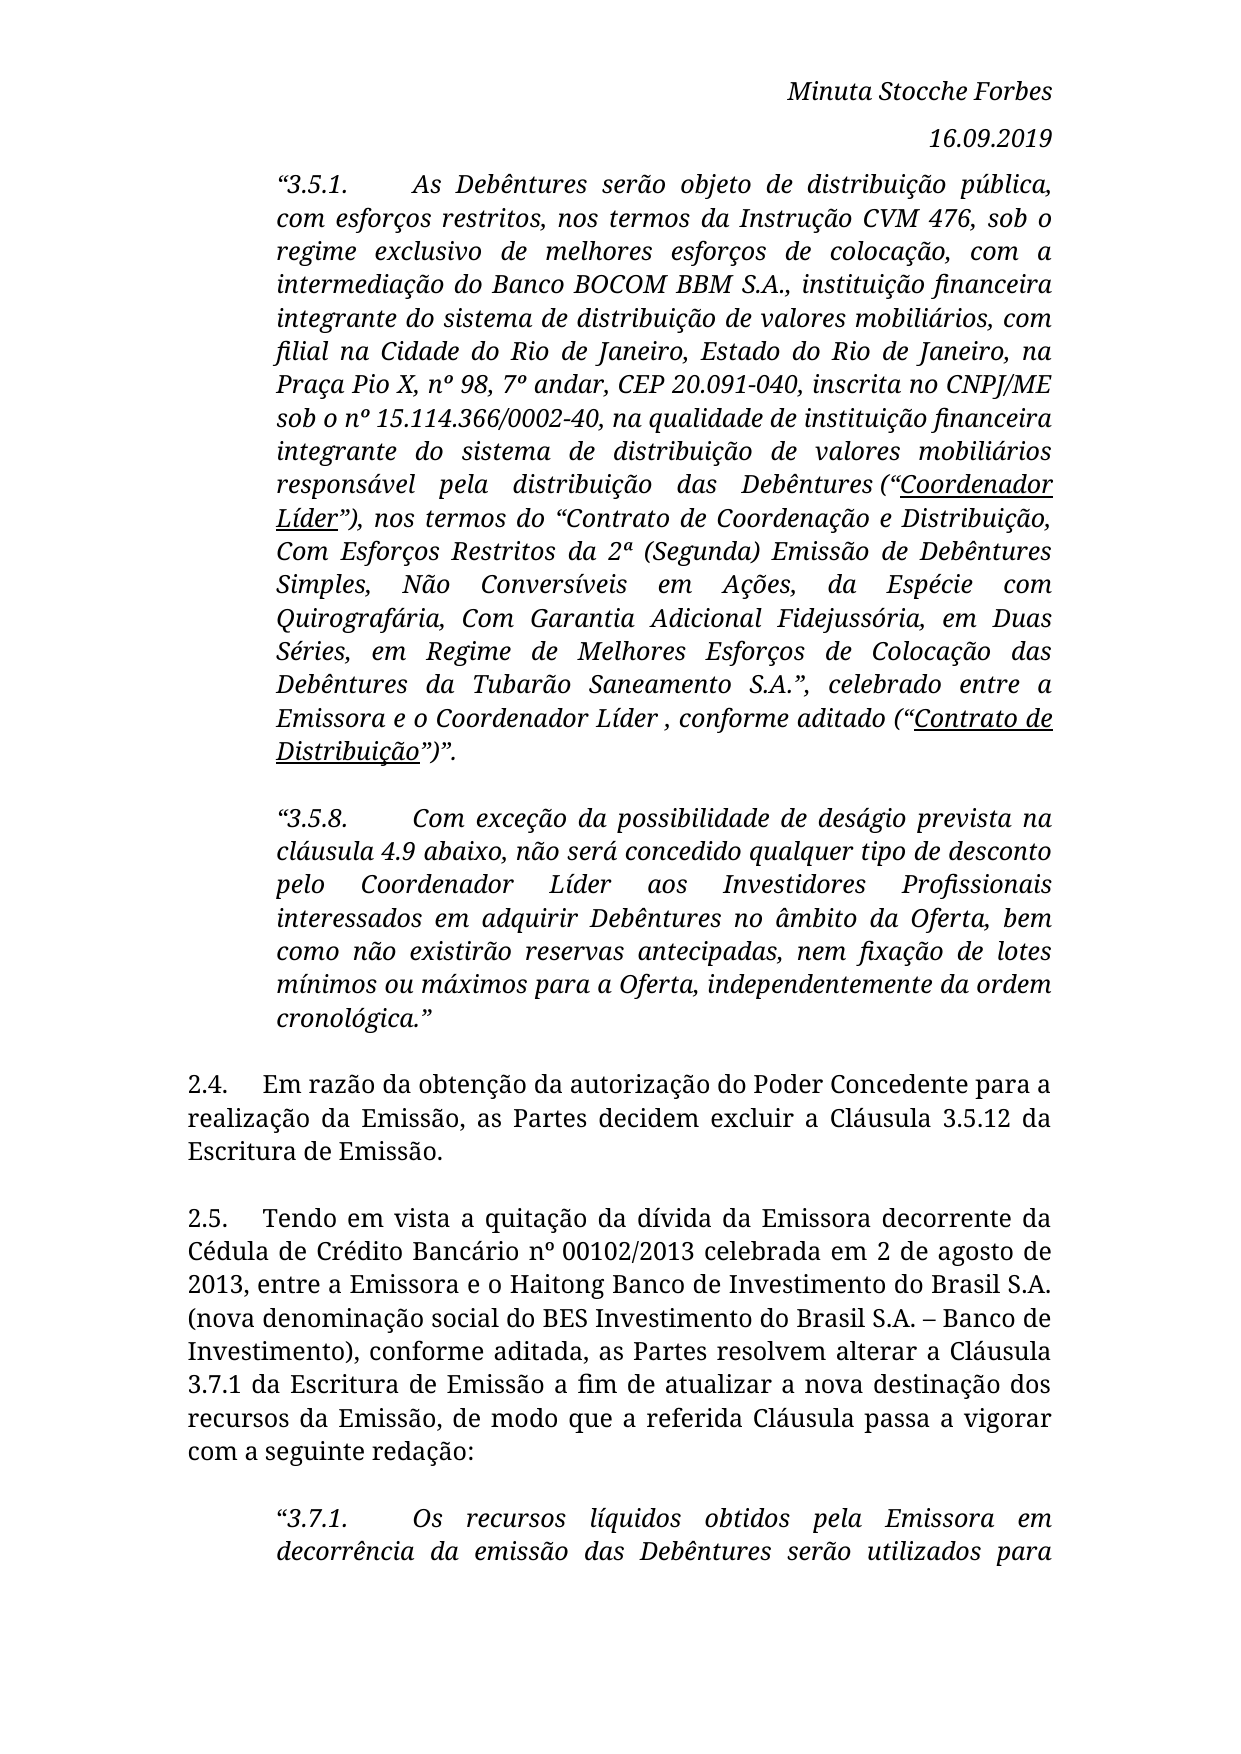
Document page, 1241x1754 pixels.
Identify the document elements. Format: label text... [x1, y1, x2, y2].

text “3.5.8. Com exceção da possibilidade de deságio prevista na cláusula 4.9 abaixo, não será concedido qualquer tipo de desconto pelo Coordenador Líder aos Investidores Profissionais interessados em adquirir Debêntures no âmbito da Oferta, bem como não existirão reservas antecipadas, nem fixação de lotes mínimos ou máximos para a Oferta, independentemente da ordem cronológica.” [276, 800, 1053, 1034]
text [276, 1500, 1053, 1567]
text “3.5.1. As Debêntures serão objeto de distribuição pública, com esforços restritos, nos termos da Instrução CVM 476, sob o regime exclusivo de melhores esforços de colocação, com a intermediação do Banco BOCOM BBM S.A., instituição financeira integrante do sistema de distribuição de valores mobiliários, com filial na Cidade do Rio de Janeiro, Estado do Rio de Janeiro, na Praça Pio X, nº 98, 7º andar, CEP 20.091-040, inscrita no CNPJ/ME sob o nº 15.114.366/0002-40, na qualidade de instituição financeira integrante do sistema de distribuição de valores mobiliários responsável pela distribuição das Debêntures (“Coordenador Líder”), nos termos do “Contrato de Coordenação e Distribuição, Com Esforços Restritos da 2ª (Segunda) Emissão de Debêntures Simples, Não Conversíveis em Ações, da Espécie com Quirografária, Com Garantia Adicional Fidejussória, em Duas Séries, em Regime de Melhores Esforços de Colocação das Debêntures da Tubarão Saneamento S.A.”, celebrado entre a Emissora e o Coordenador Líder , conforme aditado (“Contrato de Distribuição”)”. [276, 167, 1053, 767]
text 2.4. Em razão da obtenção da autorização do Poder Concedente para a realização da Emissão, as Partes decidem excluir a Cláusula 3.5.12 da Escritura de Emissão. [187, 1067, 1053, 1167]
text 2.5. Tendo em vista a quitação da dívida da Emissora decorrente da Cédula de Crédito Bancário nº 00102/2013 celebrada em 2 de agosto de 2013, entre a Emissora e o Haitong Banco de Investimento do Brasil S.A. (nova denominação social do BES Investimento do Brasil S.A. – Banco de Investimento), conforme aditada, as Partes resolvem alterar a Cláusula 3.7.1 da Escritura de Emissão a fim de atualizar a nova destinação dos recursos da Emissão, de modo que a referida Cláusula passa a vigorar com a seguinte redação: [187, 1200, 1053, 1467]
